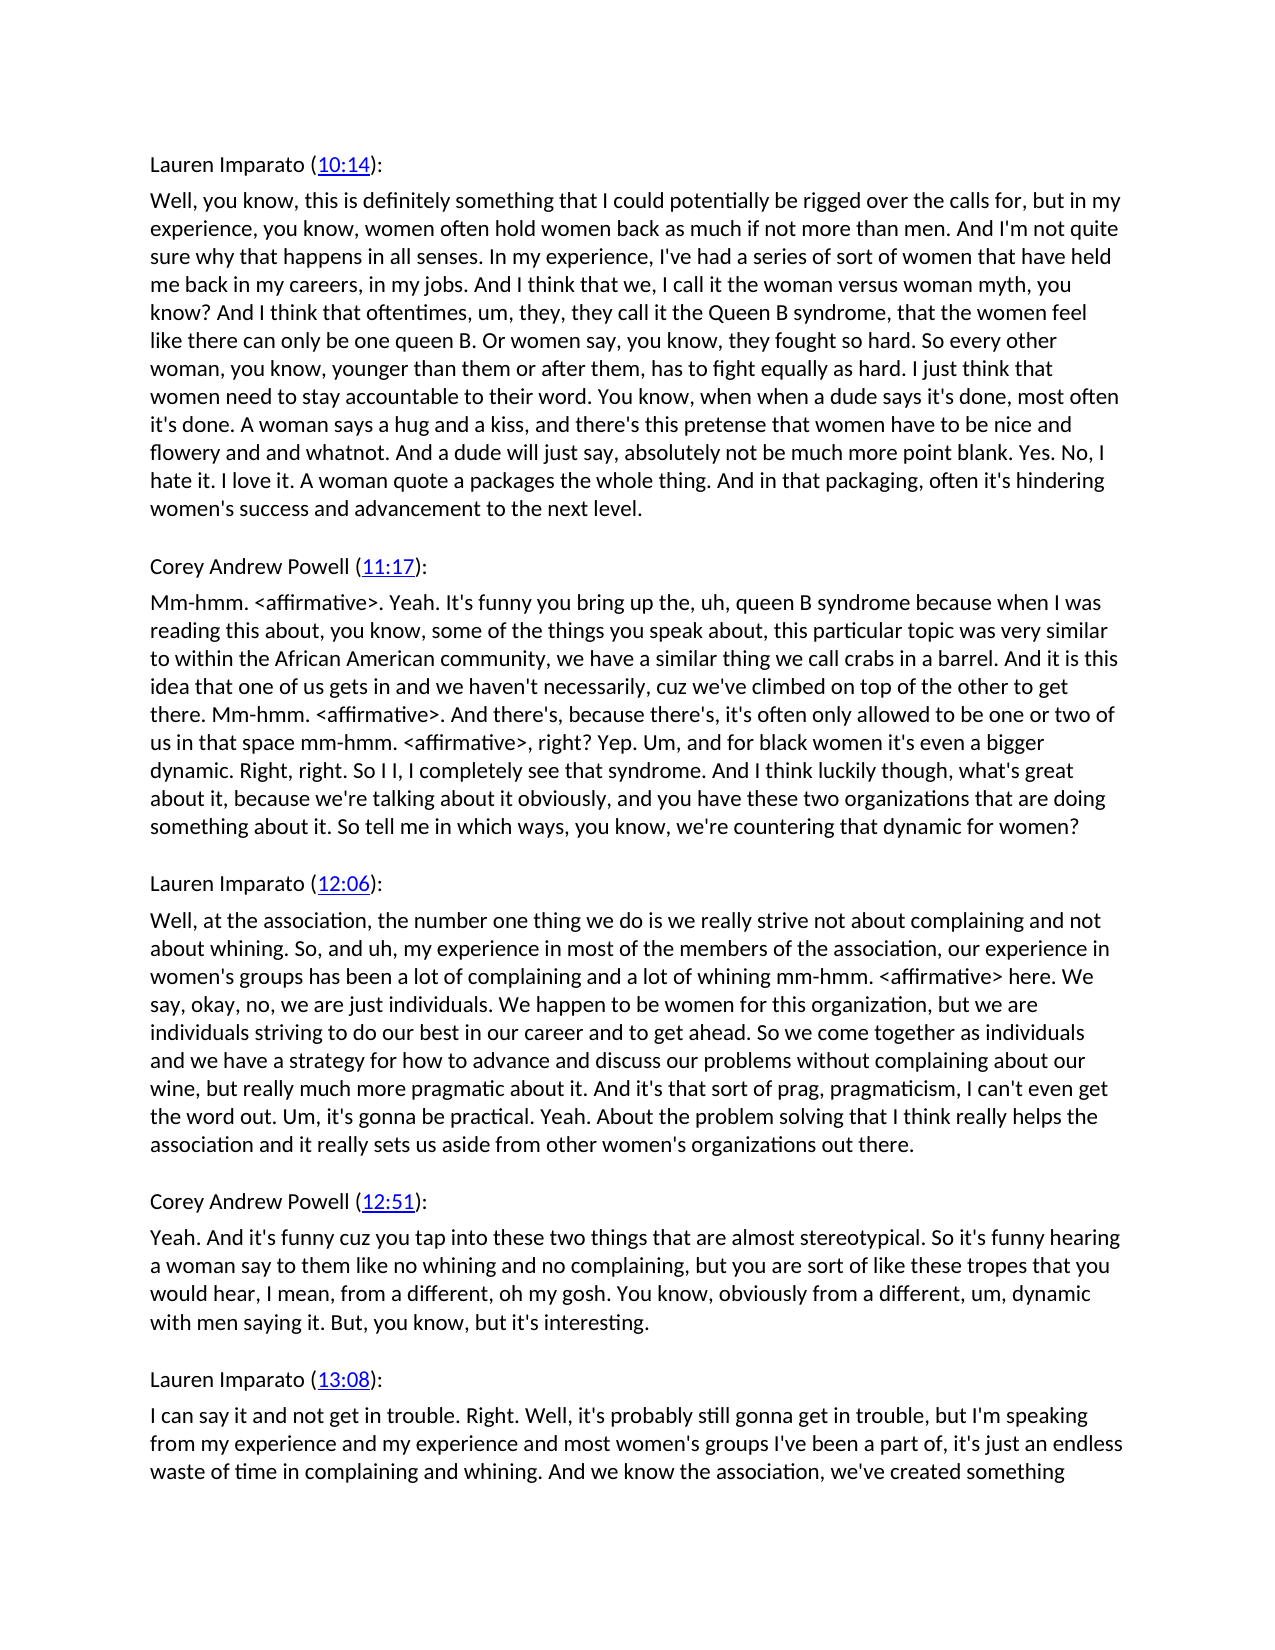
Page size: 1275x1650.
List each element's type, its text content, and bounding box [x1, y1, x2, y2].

text Yeah. And it's funny cuz you tap into these two things that are almost stereotypical. So it's funny hearing a woman say to them like no whining and no complaining, but you are sort of like these tropes that you would hear, I mean, from a different, oh my gosh. You know, obviously from a different, um, dynamic with men saying it. But, you know, but it's interesting. [150, 1223, 1125, 1336]
text Well, at the association, the number one thing we do is we really strive not about complaining and not about whining. So, and uh, my experience in most of the members of the association, our experience in women's groups has been a lot of complaining and a lot of whining mm-hmm. <affirmative> here. We say, okay, no, we are just individuals. We happen to be women for this organization, but we are individuals striving to do our best in our career and to get ahead. So we come together as individuals and we have a strategy for how to advance and discuss our problems without complaining about our wine, but really much more pragmatic about it. And it's that sort of prag, pragmaticism, I can't even get the word out. Um, it's gonna be practical. Yeah. About the problem solving that I think really helps the association and it really sets us aside from other women's organizations out there. [150, 906, 1125, 1158]
text Lauren Imparato (12:06): [150, 869, 1125, 897]
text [150, 1401, 1125, 1485]
text Corey Andrew Powell (12:51): [150, 1187, 1125, 1215]
text Corey Andrew Powell (11:17): [150, 552, 1125, 580]
text Lauren Imparato (10:14): [150, 150, 1125, 178]
text Lauren Imparato (13:08): [150, 1365, 1125, 1393]
text Well, you know, this is definitely something that I could potentially be rigged over the calls for, but in my experience, you know, women often hold women back as much if not more than men. And I'm not quite sure why that happens in all senses. In my experience, I've had a series of sort of women that have held me back in my careers, in my jobs. And I think that we, I call it the woman versus woman myth, you know? And I think that oftentimes, um, they, they call it the Queen B syndrome, that the women feel like there can only be one queen B. Or women say, you know, they fought so hard. So every other woman, you know, younger than them or after them, has to fight equally as hard. I just think that women need to stay accountable to their word. You know, when when a dude says it's done, most often it's done. A woman says a hug and a kiss, and there's this pretense that women have to be nice and flowery and and whatnot. And a dude will just say, absolutely not be much more point blank. Yes. No, I hate it. I love it. A woman quote a packages the whole thing. And in that packaging, often it's hindering women's success and advancement to the next level. [150, 186, 1125, 523]
text Mm-hmm. <affirmative>. Yeah. It's funny you bring up the, uh, queen B syndrome because when I was reading this about, you know, some of the things you speak about, this particular topic was very similar to within the African American community, we have a similar thing we call crabs in a barrel. And it is this idea that one of us gets in and we haven't necessarily, cuz we've climbed on top of the other to get there. Mm-hmm. <affirmative>. And there's, because there's, it's often only allowed to be one or two of us in that space mm-hmm. <affirmative>, right? Yep. Um, and for black women it's even a bigger dynamic. Right, right. So I I, I completely see that syndrome. And I think luckily though, what's great about it, because we're talking about it obviously, and you have these two organizations that are doing something about it. So tell me in which ways, you know, we're countering that dynamic for women? [150, 588, 1125, 840]
